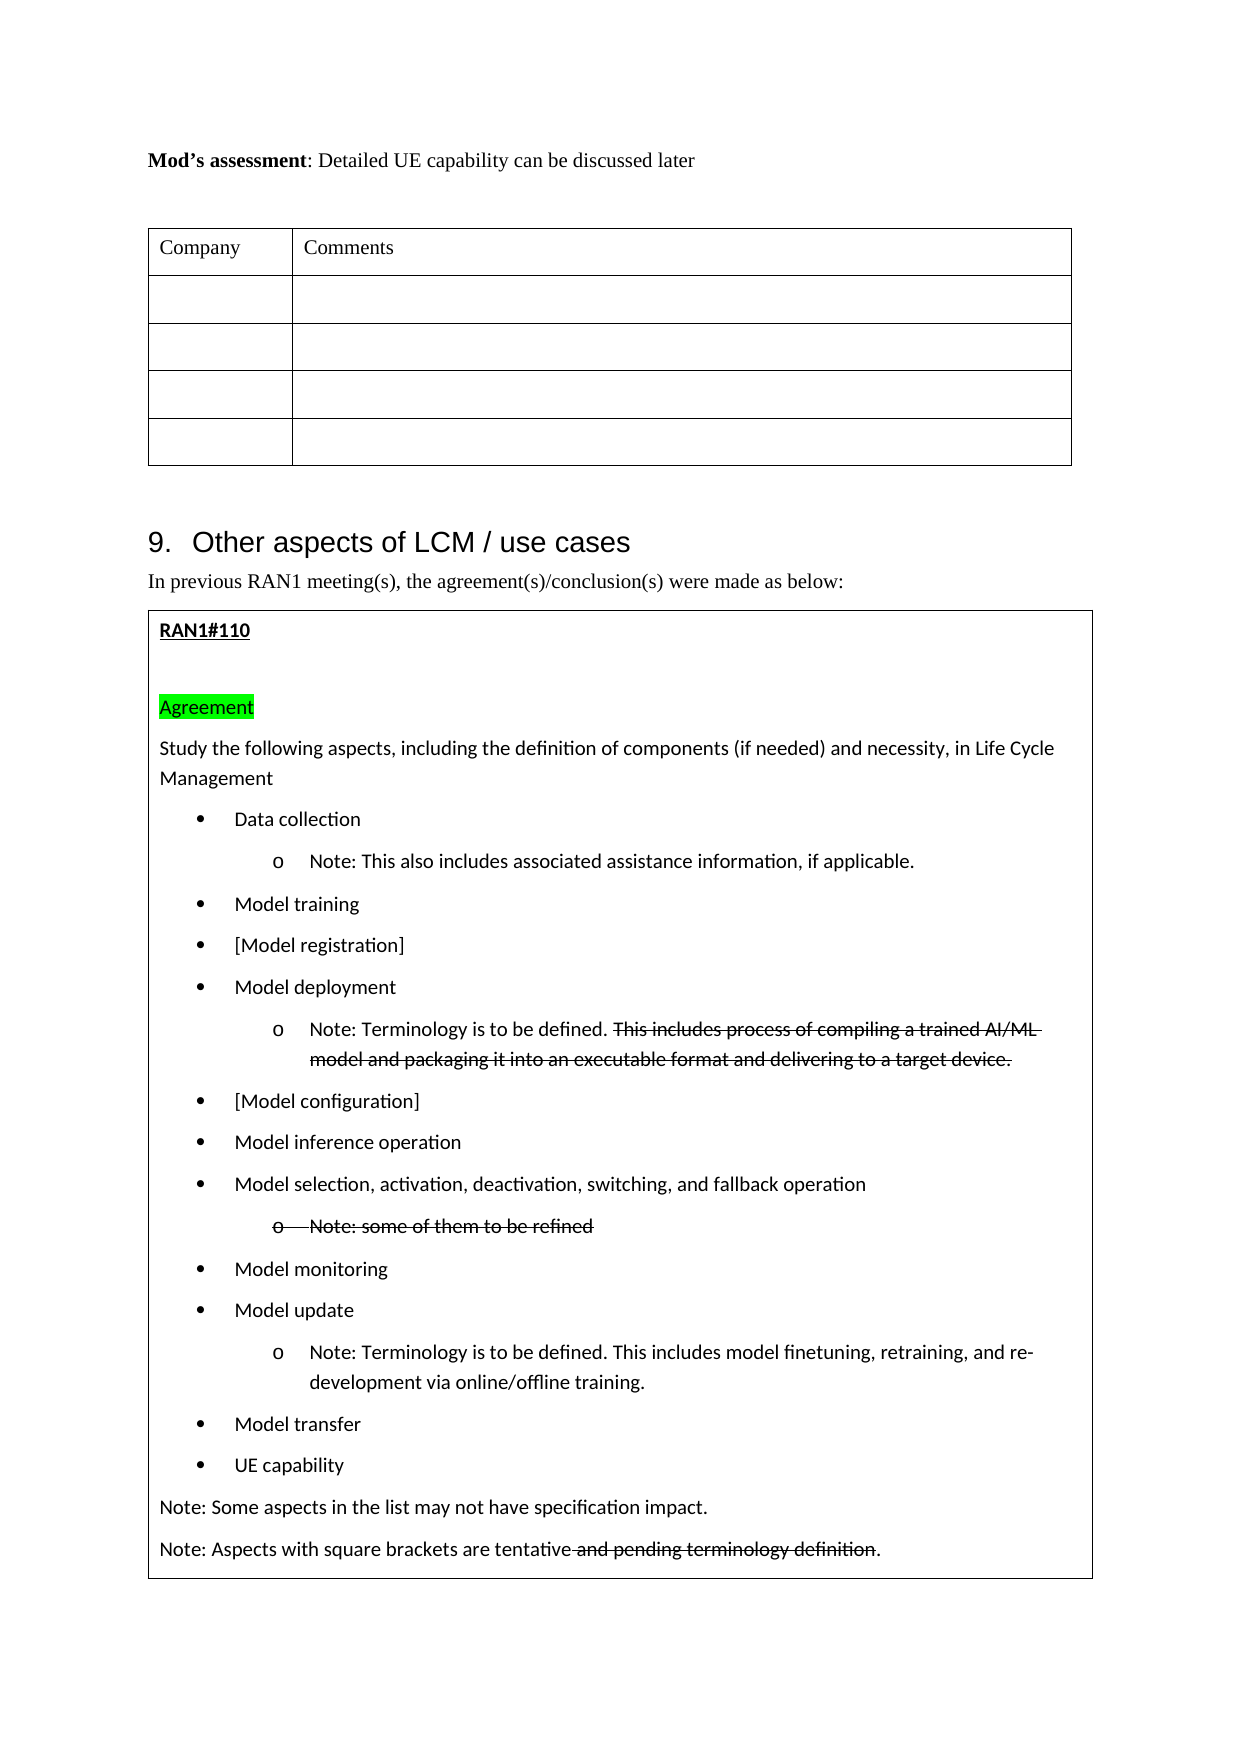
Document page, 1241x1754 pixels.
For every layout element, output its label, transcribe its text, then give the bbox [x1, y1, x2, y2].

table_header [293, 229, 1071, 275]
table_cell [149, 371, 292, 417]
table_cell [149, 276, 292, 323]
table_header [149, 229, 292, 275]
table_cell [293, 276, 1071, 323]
text Mod’s assessment: Detailed UE capability can be discussed later [148, 148, 1093, 172]
text In previous RAN1 meeting(s), the agreement(s)/conclusion(s) were made as below: [148, 569, 1093, 593]
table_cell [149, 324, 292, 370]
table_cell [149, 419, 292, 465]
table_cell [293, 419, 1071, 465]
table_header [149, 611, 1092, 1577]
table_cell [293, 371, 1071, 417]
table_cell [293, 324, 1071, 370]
subtitle Other aspects of LCM / use cases [148, 525, 1093, 558]
